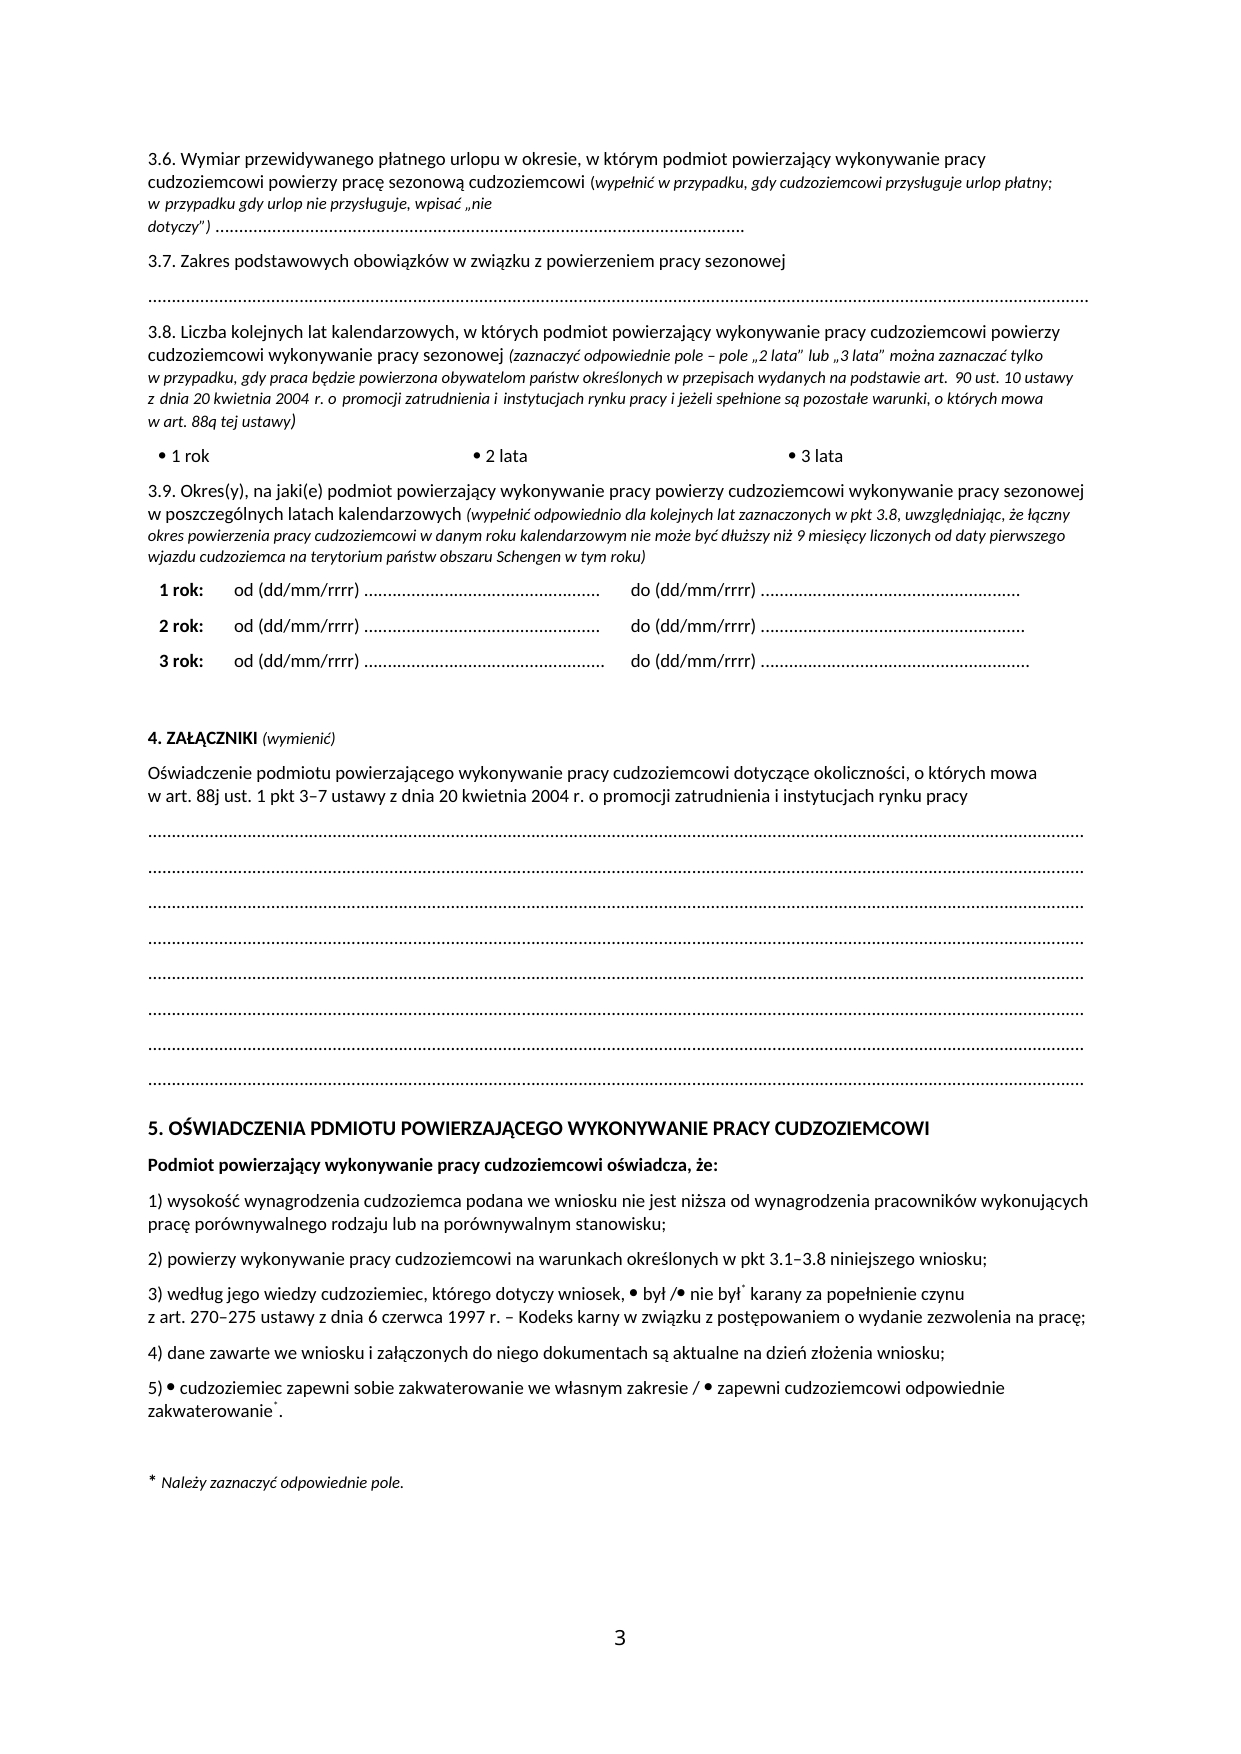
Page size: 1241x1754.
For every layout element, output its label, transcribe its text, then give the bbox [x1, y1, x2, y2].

text 1) wysokość wynagrodzenia cudzoziemca podana we wniosku nie jest niższa od wynagrodzenia pracowników wykonujących pracę porównywalnego rodzaju lub na porównywalnym stanowisku; [148, 1189, 1093, 1234]
text 5. OŚWIADCZENIA PDMIOTU POWIERZAJĄCEGO WYKONYWANIE PRACY CUDZOZIEMCOWI [148, 1115, 1093, 1141]
table_cell do (dd/mm/rrrr) ........................................................ [619, 602, 1093, 637]
text 5) cudzoziemiec zapewni sobie zakwaterowanie we własnym zakresie / zapewni cudzoziemcowi odpowiednie zakwaterowanie*. [148, 1376, 1093, 1422]
table_cell do (dd/mm/rrrr) ......................................................... [619, 637, 1093, 672]
text ...................................................................................................................................................................................................... [148, 1067, 1093, 1090]
text * Należy zaznaczyć odpowiednie pole. [148, 1470, 1093, 1493]
text ...................................................................................................................................................................................................... [148, 997, 1093, 1019]
text 3.9. Okres(y), na jaki(e) podmiot powierzający wykonywanie pracy powierzy cudzoziemcowi wykonywanie pracy sezonowej w poszczególnych latach kalendarzowych (wypełnić odpowiednio dla kolejnych lat zaznaczonych w pkt 3.8, uwzględniając, że łączny okres powierzenia pracy cudzoziemcowi w danym roku kalendarzowym nie może być dłuższy niż 9 miesięcy liczonych od daty pierwszego wjazdu cudzoziemca na terytorium państw obszaru Schengen w tym roku) [148, 480, 1093, 566]
text ...................................................................................................................................................................................................... [148, 819, 1093, 842]
table_header do (dd/mm/rrrr) ....................................................... [619, 566, 1093, 602]
table_cell 3 rok: od (dd/mm/rrrr) ................................................... [148, 637, 619, 672]
table_cell 2 rok: od (dd/mm/rrrr) .................................................. [148, 602, 619, 637]
table_header 1 rok: od (dd/mm/rrrr) .................................................. [148, 566, 619, 602]
text 4) dane zawarte we wniosku i załączonych do niego dokumentach są aktualne na dzień złożenia wniosku; [148, 1341, 1093, 1364]
text ...................................................................................................................................................................................................... [148, 926, 1093, 949]
text 3.7. Zakres podstawowych obowiązków w związku z powierzeniem pracy sezonowej [148, 249, 1093, 272]
table_header 3 lata [778, 432, 1093, 467]
text 3.6. Wymiar przewidywanego płatnego urlopu w okresie, w którym podmiot powierzający wykonywanie pracy cudzoziemcowi powierzy pracę sezonową cudzoziemcowi (wypełnić w przypadku, gdy cudzoziemcowi przysługuje urlop płatny; w przypadku gdy urlop nie przysługuje, wpisać „nie dotyczy”) ................................................................................................................ [148, 148, 1093, 237]
text ...................................................................................................................................................................................................... [148, 855, 1093, 878]
text ...................................................................................................................................................................................................... [148, 961, 1093, 984]
text 4. ZAŁĄCZNIKI (wymienić) [148, 726, 1093, 749]
text 3) według jego wiedzy cudzoziemiec, którego dotyczy wniosek, był / nie był* karany za popełnienie czynu z art. 270–275 ustawy z dnia 6 czerwca 1997 r. – Kodeks karny w związku z postępowaniem o wydanie zezwolenia na pracę; [148, 1282, 1093, 1328]
text 3.8. Liczba kolejnych lat kalendarzowych, w których podmiot powierzający wykonywanie pracy cudzoziemcowi powierzy cudzoziemcowi wykonywanie pracy sezonowej (zaznaczyć odpowiednie pole – pole „2 lata” lub „3 lata” można zaznaczać tylko w przypadku, gdy praca będzie powierzona obywatelom państw określonych w przepisach wydanych na podstawie art. 90 ust. 10 ustawy z dnia 20 kwietnia 2004 r. o promocji zatrudnienia i instytucjach rynku pracy i jeżeli spełnione są pozostałe warunki, o których mowa w art. 88q tej ustawy) [148, 320, 1093, 432]
table_header 2 lata [462, 432, 778, 467]
text 2) powierzy wykonywanie pracy cudzoziemcowi na warunkach określonych w pkt 3.1–3.8 niniejszego wniosku; [148, 1247, 1093, 1270]
table_header 1 rok [148, 432, 462, 467]
text ...................................................................................................................................................................................................... [148, 1032, 1093, 1055]
text Oświadczenie podmiotu powierzającego wykonywanie pracy cudzoziemcowi dotyczące okoliczności, o których mowa w art. 88j ust. 1 pkt 3–7 ustawy z dnia 20 kwietnia 2004 r. o promocji zatrudnienia i instytucjach rynku pracy [148, 761, 1093, 807]
text ...................................................................................................................................................................................................... [148, 890, 1093, 913]
text Podmiot powierzający wykonywanie pracy cudzoziemcowi oświadcza, że: [148, 1153, 1093, 1176]
